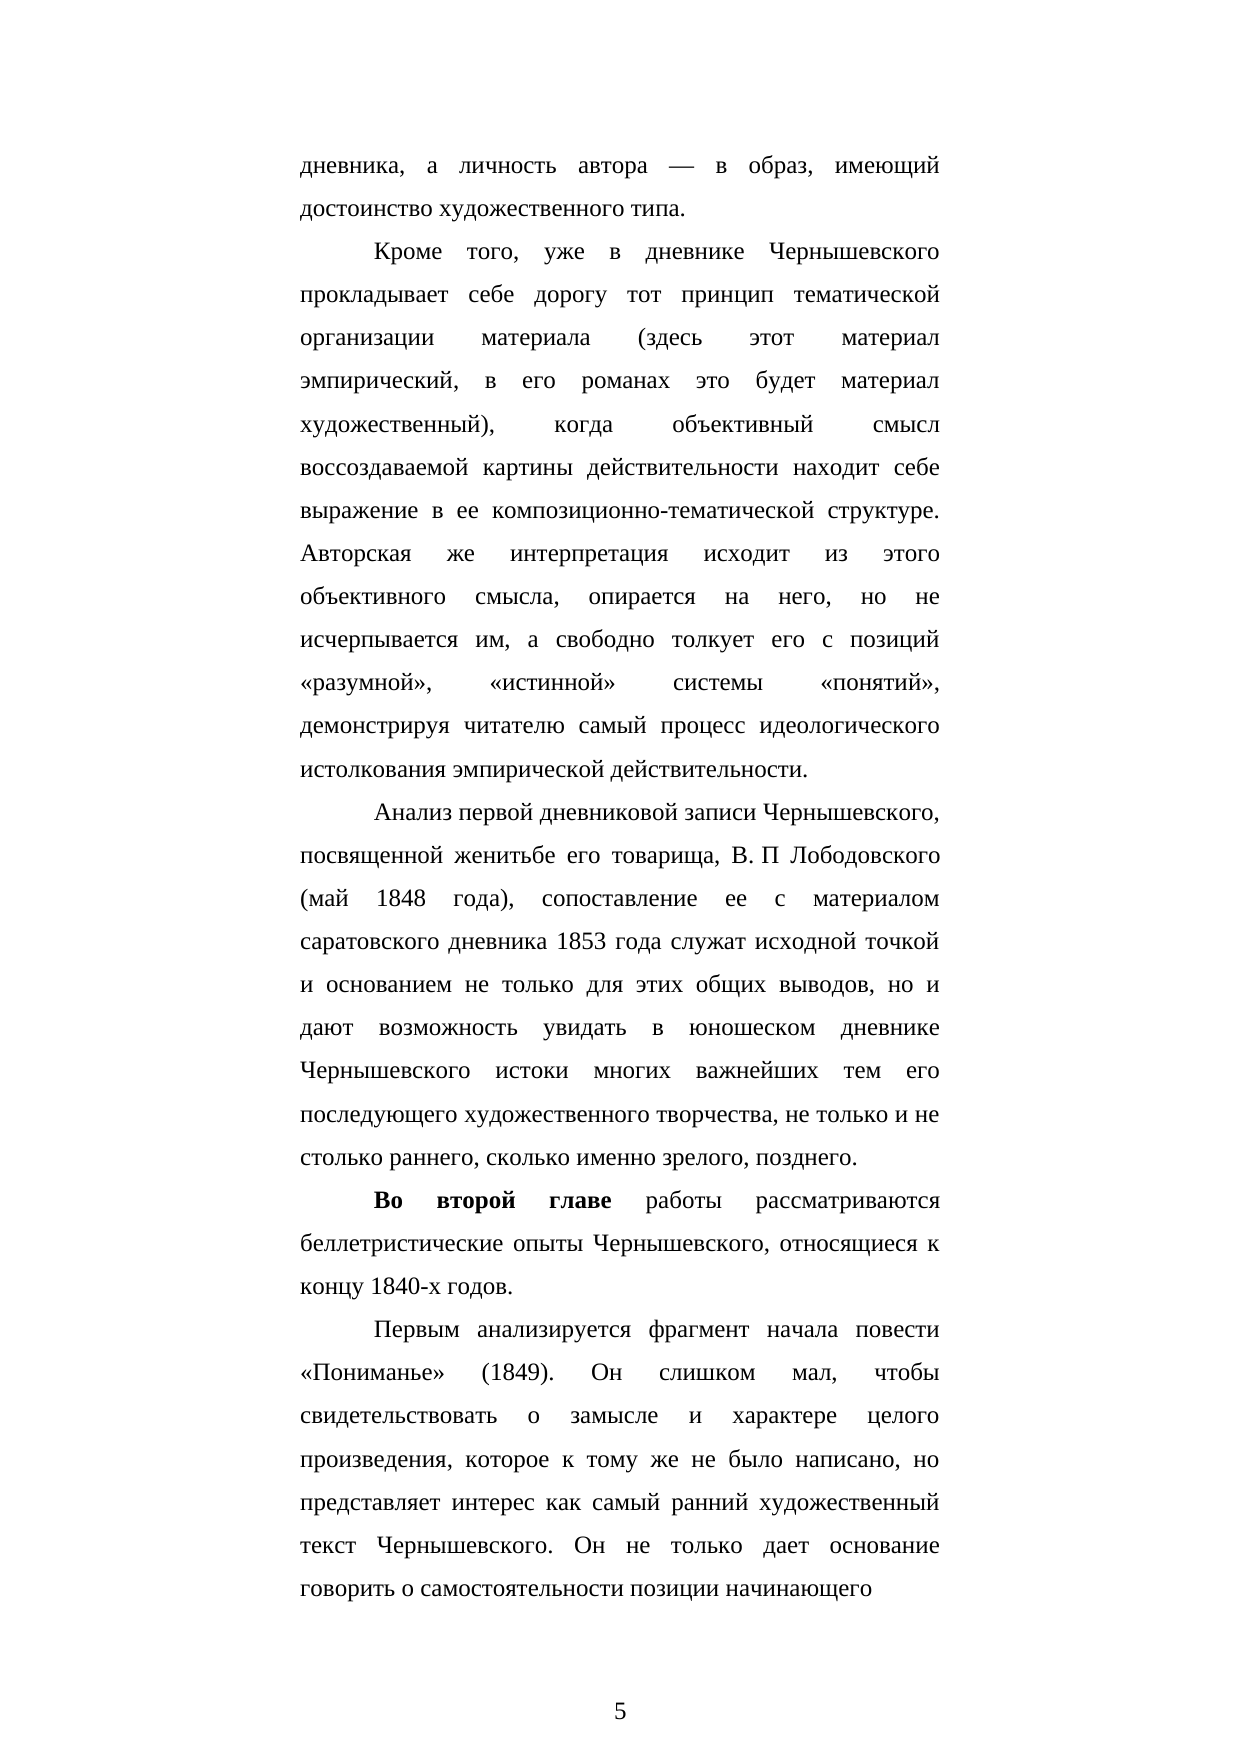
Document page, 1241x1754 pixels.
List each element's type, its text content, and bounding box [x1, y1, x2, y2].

text Кроме того, уже в дневнике Чернышевского прокладывает себе дорогу тот принцип тематической организации материала (здесь этот материал эмпирический, в его романах это будет материал художественный), когда объективный смысл воссоздаваемой картины действительности находит себе выражение в ее композиционно-тематической структуре. Авторская же интерпретация исходит из этого объективного смысла, опирается на него, но не исчерпывается им, а свободно толкует его с позиций «разумной», «истинной» системы «понятий», демонстрируя читателю самый процесс идеологического истолкования эмпирической действительности. [300, 236, 940, 782]
text Первым анализируется фрагмент начала повести «Пониманье» (1849). Он слишком мал, чтобы свидетельствовать о замысле и характере целого произведения, которое к тому же не было написано, но представляет интерес как самый ранний художественный текст Чернышевского. Он не только дает основание говорить о самостоятельности позиции начинающего [300, 1314, 940, 1602]
text дневника, а личность автора — в образ, имеющий достоинство художественного типа. [300, 150, 940, 222]
text Во второй главе работы рассматриваются беллетристические опыты Чернышевского, относящиеся к концу 1840-х годов. [300, 1185, 940, 1300]
text Анализ первой дневниковой записи Чернышевского, посвященной женитьбе его товарища, В. П Лободовского (май 1848 года), сопоставление ее с материалом саратовского дневника 1853 года служат исходной точкой и основанием не только для этих общих выводов, но и дают возможность увидать в юношеском дневнике Чернышевского истоки многих важнейших тем его последующего художественного творчества, не только и не столько раннего, сколько именно зрелого, позднего. [300, 797, 940, 1171]
